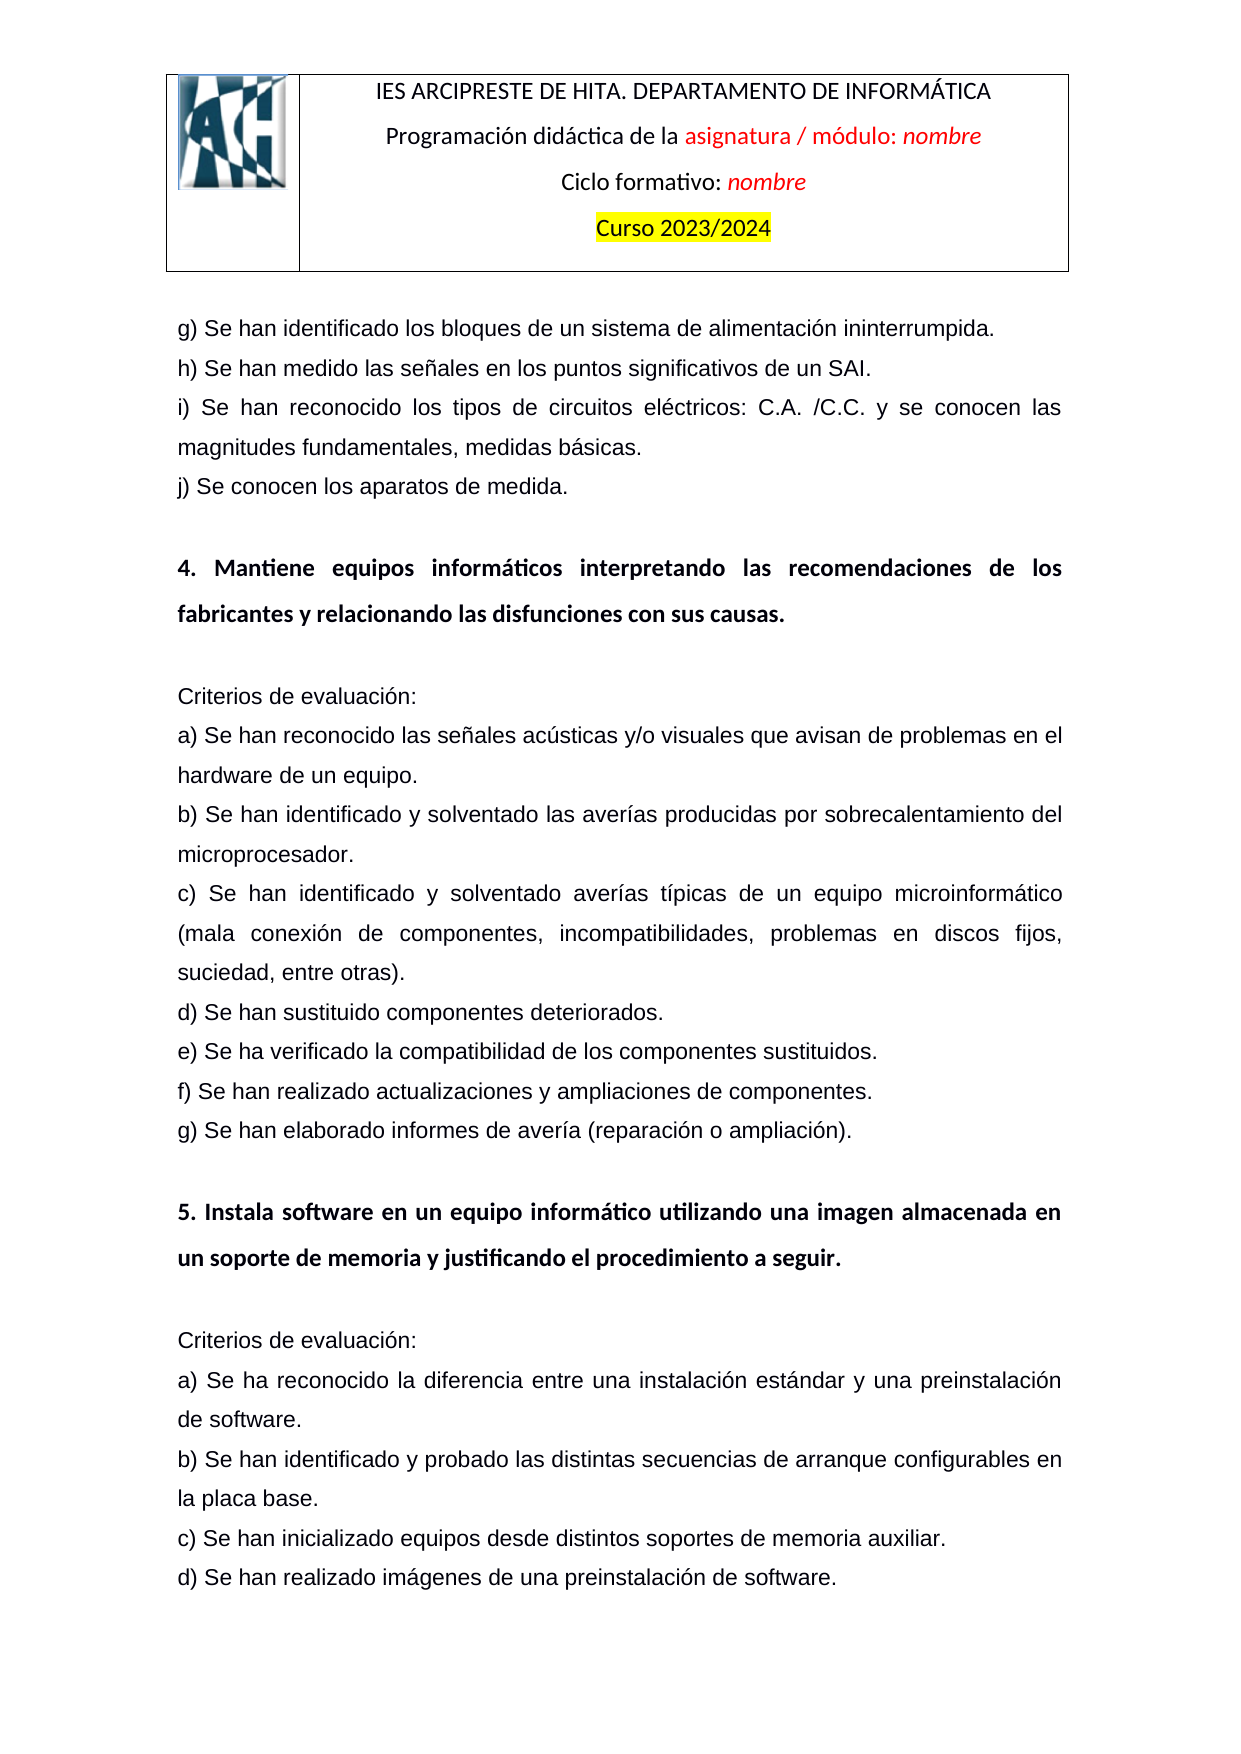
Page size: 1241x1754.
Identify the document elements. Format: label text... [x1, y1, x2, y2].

text g) Se han identificado los bloques de un sistema de alimentación ininterrumpida. [177, 315, 1063, 341]
text e) Se ha verificado la compatibilidad de los componentes sustituidos. [177, 1038, 1063, 1064]
text f) Se han realizado actualizaciones y ampliaciones de componentes. [177, 1078, 1063, 1104]
text b) Se han identificado y probado las distintas secuencias de arranque configurables en la placa base. [177, 1446, 1063, 1511]
text a) Se han reconocido las señales acústicas y/o visuales que avisan de problemas en el hardware de un equipo. [177, 722, 1063, 788]
text 4. Mantiene equipos informáticos interpretando las recomendaciones de los fabricantes y relacionando las disfunciones con sus causas. [177, 552, 1063, 628]
text 5. Instala software en un equipo informático utilizando una imagen almacenada en un soporte de memoria y justificando el procedimiento a seguir. [177, 1196, 1063, 1272]
text d) Se han realizado imágenes de una preinstalación de software. [177, 1564, 1063, 1590]
text c) Se han identificado y solventado averías típicas de un equipo microinformático (mala conexión de componentes, incompatibilidades, problemas en discos fijos, suciedad, entre otras). [177, 880, 1063, 986]
text a) Se ha reconocido la diferencia entre una instalación estándar y una preinstalación de software. [177, 1367, 1063, 1432]
text c) Se han inicializado equipos desde distintos soportes de memoria auxiliar. [177, 1524, 1063, 1551]
text Criterios de evaluación: [177, 1327, 1063, 1353]
text i) Se han reconocido los tipos de circuitos eléctricos: C.A. /C.C. y se conocen las magnitudes fundamentales, medidas básicas. [177, 394, 1063, 460]
picture [176, 74, 289, 190]
text b) Se han identificado y solventado las averías producidas por sobrecalentamiento del microprocesador. [177, 801, 1063, 867]
text Criterios de evaluación: [177, 683, 1063, 709]
text h) Se han medido las señales en los puntos significativos de un SAI. [177, 354, 1063, 381]
text d) Se han sustituido componentes deteriorados. [177, 999, 1063, 1025]
text j) Se conocen los aparatos de medida. [177, 473, 1063, 499]
text g) Se han elaborado informes de avería (reparación o ampliación). [177, 1117, 1063, 1143]
